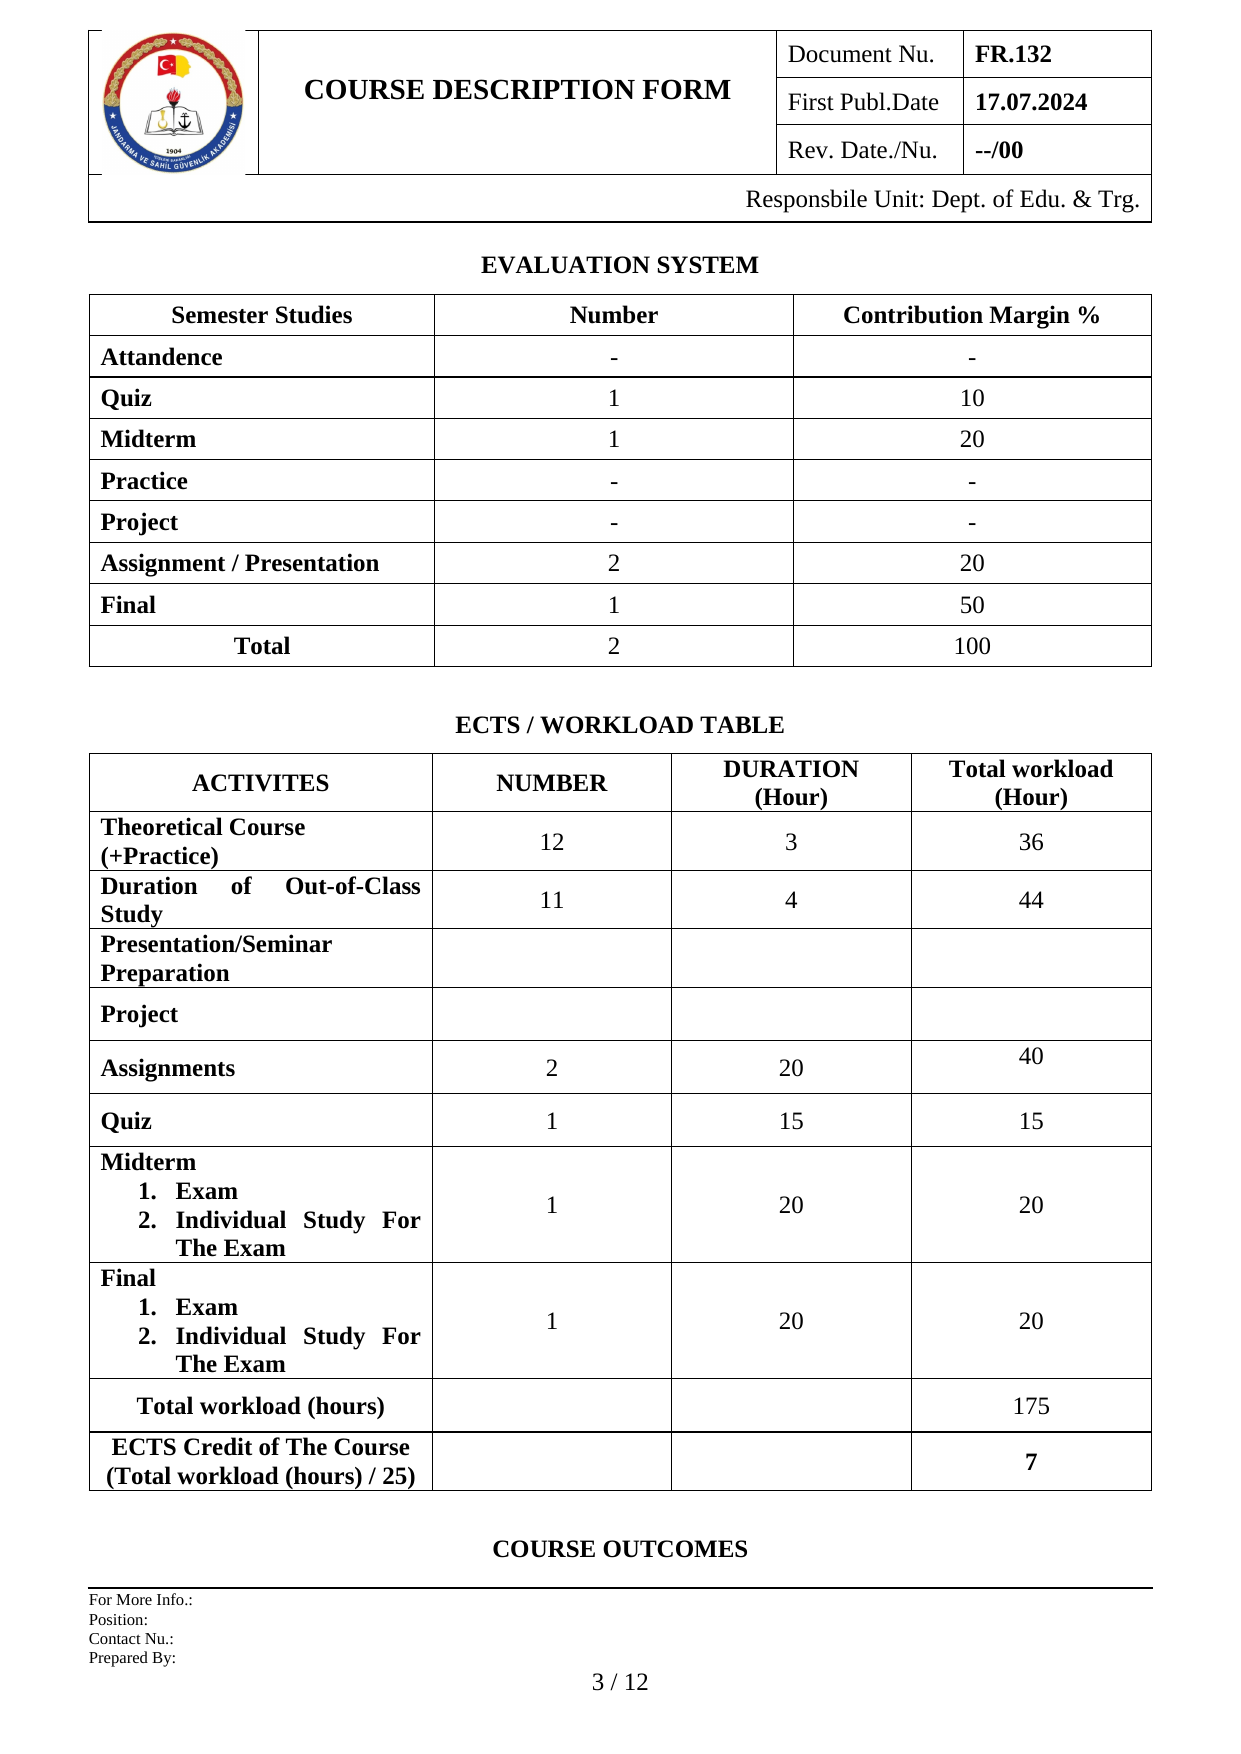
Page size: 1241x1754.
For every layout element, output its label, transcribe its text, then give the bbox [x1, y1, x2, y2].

table_header Number [435, 295, 793, 335]
table_cell 1 [435, 378, 793, 418]
table_header ACTIVITES [90, 754, 432, 811]
table_cell Attandence [90, 336, 434, 376]
table_cell - [794, 460, 1151, 500]
table_cell 2 [433, 1041, 671, 1093]
table_cell Midterm Exam Individual Study For The Exam [90, 1147, 432, 1262]
table_cell 3 [672, 812, 911, 870]
table_header DURATION (Hour) [672, 754, 911, 811]
table_cell Assignments [90, 1041, 432, 1093]
text ECTS / WORKLOAD TABLE [89, 710, 1152, 739]
table_cell [672, 929, 911, 987]
table_cell [433, 1379, 671, 1431]
table_header NUMBER [433, 754, 671, 811]
table_cell 20 [672, 1263, 911, 1378]
table_cell ECTS Credit of The Course (Total workload (hours) / 25) [90, 1433, 432, 1490]
table_cell 20 [794, 543, 1151, 583]
table_cell 1 [435, 584, 793, 624]
table_cell 11 [433, 871, 671, 928]
table_cell 50 [794, 584, 1151, 624]
table_cell Presentation/Seminar Preparation [90, 929, 432, 987]
table_cell 36 [912, 812, 1151, 870]
table_cell 100 [794, 626, 1151, 666]
picture [101, 30, 246, 175]
table_cell - [794, 336, 1151, 376]
table_cell Assignment / Presentation [90, 543, 434, 583]
text EVALUATION SYSTEM [89, 251, 1152, 279]
table_cell Project [90, 501, 434, 542]
table_cell 2 [435, 626, 793, 666]
table_cell 10 [794, 378, 1151, 418]
table_cell 175 [912, 1379, 1151, 1431]
table_cell 15 [672, 1094, 911, 1146]
table_cell Final Exam Individual Study For The Exam [90, 1263, 432, 1378]
table_cell Project [90, 988, 432, 1040]
table_cell 20 [912, 1263, 1151, 1378]
table_cell 1 [433, 1263, 671, 1378]
table_cell [433, 1433, 671, 1490]
table_cell 44 [912, 871, 1151, 928]
table_cell 1 [435, 419, 793, 459]
table_cell 4 [672, 871, 911, 928]
table_cell [912, 988, 1151, 1040]
table_cell 1 [433, 1147, 671, 1262]
table_cell [672, 1379, 911, 1431]
table_cell 20 [912, 1147, 1151, 1262]
table_cell 20 [794, 419, 1151, 459]
table_cell Final [90, 584, 434, 624]
table_cell Theoretical Course (+Practice) [90, 812, 432, 870]
table_cell - [435, 460, 793, 500]
table_cell Total [90, 626, 434, 666]
table_cell 1 [433, 1094, 671, 1146]
table_cell Midterm [90, 419, 434, 459]
text COURSE OUTCOMES [89, 1534, 1152, 1563]
table_header Total workload (Hour) [912, 754, 1151, 811]
table_cell 2 [435, 543, 793, 583]
table_cell [433, 988, 671, 1040]
table_cell Duration of Out-of-Class Study [90, 871, 432, 928]
table_cell Practice [90, 460, 434, 500]
table_cell - [794, 501, 1151, 542]
table_cell Total workload (hours) [90, 1379, 432, 1431]
table_cell Quiz [90, 378, 434, 418]
table_cell 40 [912, 1041, 1151, 1093]
table_cell Quiz [90, 1094, 432, 1146]
table_cell 7 [912, 1433, 1151, 1490]
table_cell [672, 988, 911, 1040]
table_cell [433, 929, 671, 987]
table_header Contribution Margin % [794, 295, 1151, 335]
table_cell 12 [433, 812, 671, 870]
table_cell 20 [672, 1041, 911, 1093]
table_cell - [435, 501, 793, 542]
table_cell 15 [912, 1094, 1151, 1146]
table_cell - [435, 336, 793, 376]
table_cell [672, 1433, 911, 1490]
table_cell [912, 929, 1151, 987]
table_cell 20 [672, 1147, 911, 1262]
table_header Semester Studies [90, 295, 434, 335]
